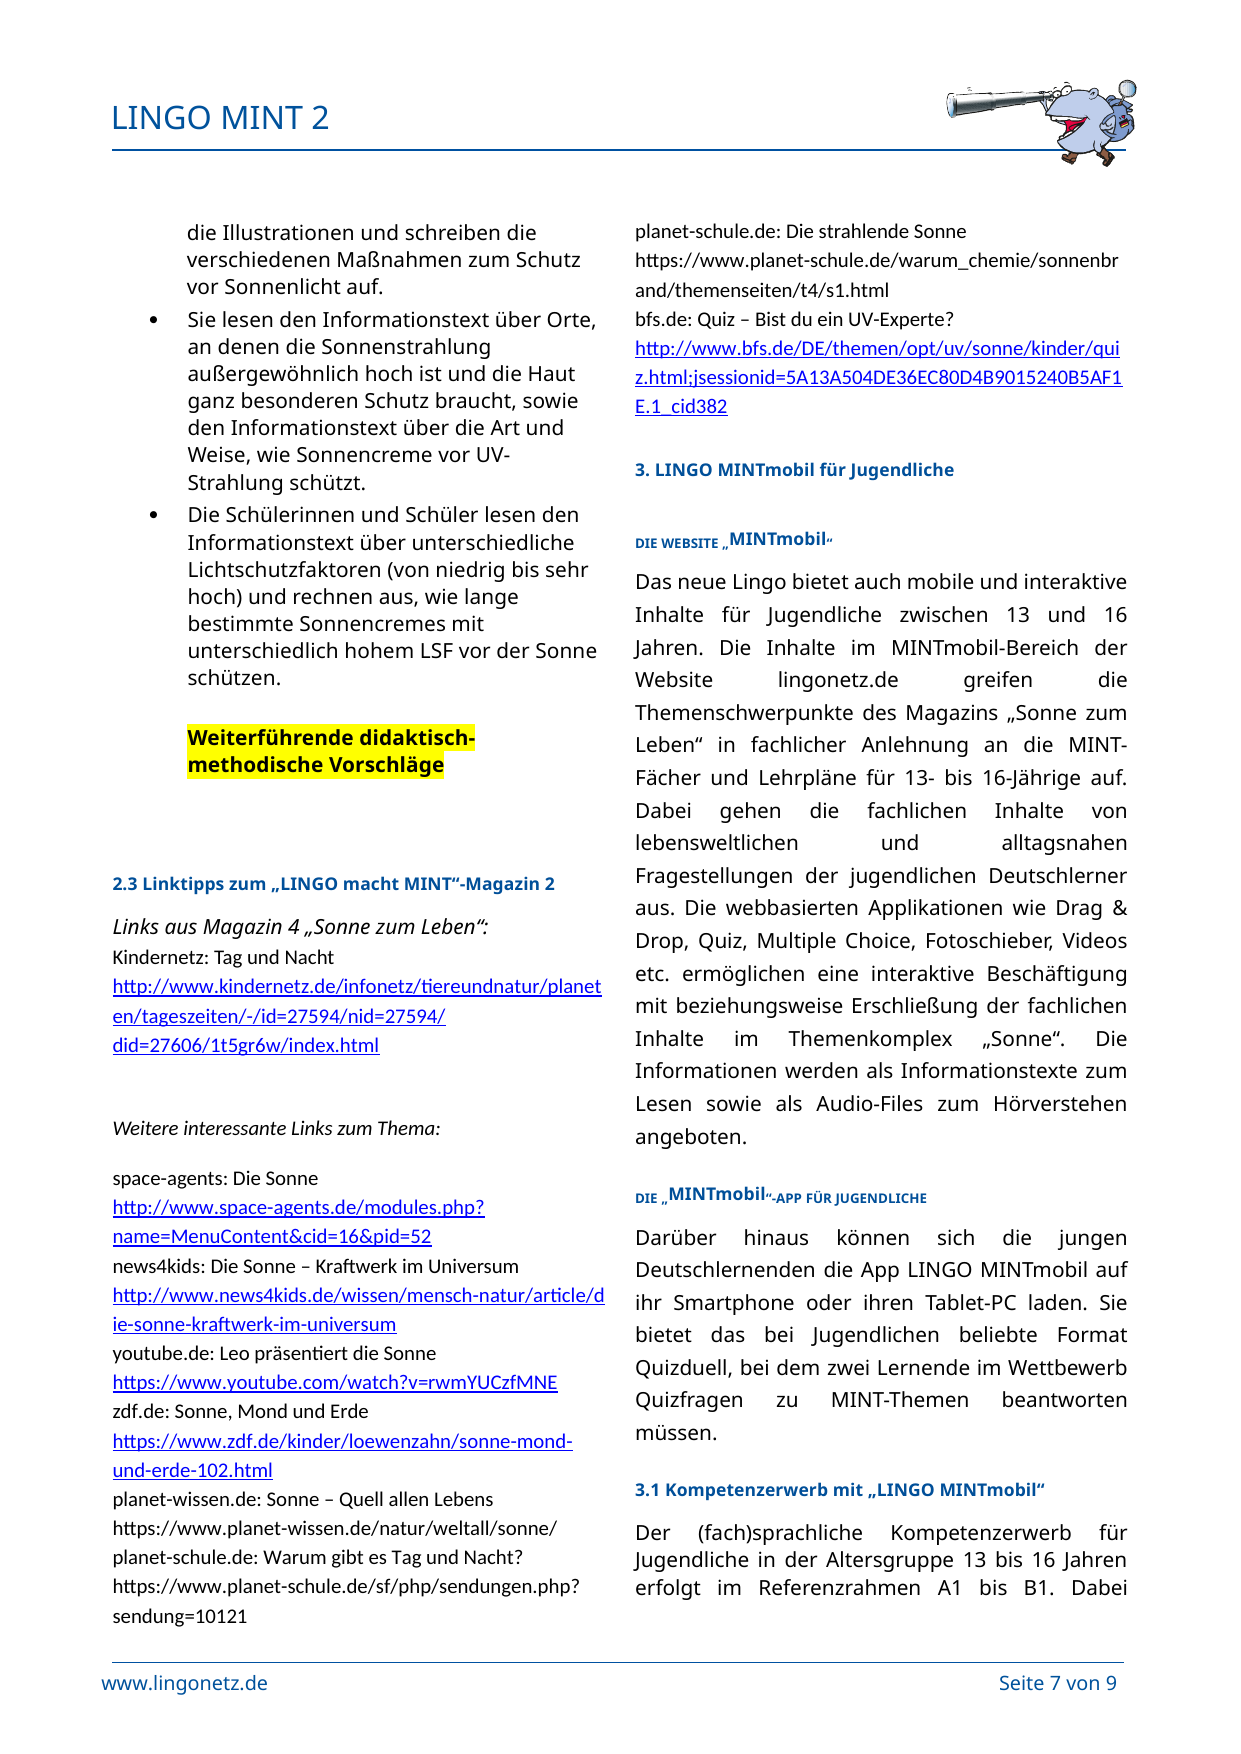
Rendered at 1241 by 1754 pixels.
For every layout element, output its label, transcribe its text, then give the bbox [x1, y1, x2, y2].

text Die Schülerinnen und Schüler betrachten die Illustrationen und schreiben die verschiedenen Maßnahmen zum Schutz vor Sonnenlicht auf. [149, 218, 605, 300]
text http://www.space-agents.de/modules.php?name=MenuContent&cid=16&pid=52 news4kids: Die Sonne – Kraftwerk im Universum http://www.news4kids.de/wissen/mensch-natur/article/die-sonne-kraftwerk-im-universum youtube.de: Leo präsentiert die Sonne https://www.youtube.com/watch?v=rwmYUCzfMNE zdf.de: Sonne, Mond und Erde https://www.zdf.de/kinder/loewenzahn/sonne-mond-und-erde-102.html planet-wissen.de: Sonne – Quell allen Lebens https://www.planet-wissen.de/natur/weltall/sonne/ planet-schule.de: Warum gibt es Tag und Nacht? https://www.planet-schule.de/sf/php/sendungen.php?sendung=10121 [112, 1305, 605, 1628]
text 3.1 Kompetenzerwerb mit „LINGO MINTmobil“ [635, 1478, 1128, 1519]
text space-agents: Die Sonne [112, 1165, 605, 1191]
text Das neue Lingo bietet auch mobile und interaktive Inhalte für Jugendliche zwischen 13 und 16 Jahren. Die Inhalte im MINTmobil-Bereich der Website lingonetz.de greifen die Themenschwerpunkte des Magazins „Sonne zum Leben“ in fachlicher Anlehnung an die MINT-Fächer und Lehrpläne für 13- bis 16-Jährige auf. Dabei gehen die fachlichen Inhalte von lebensweltlichen und alltagsnahen Fragestellungen der jugendlichen Deutschlerner aus. Die webbasierten Applikationen wie Drag & Drop, Quiz, Multiple Choice, Fotoschieber, Videos etc. ermöglichen eine interaktive Beschäftigung mit beziehungsweise Erschließung der fachlichen Inhalte im Themenkomplex „Sonne“. Die Informationen werden als Informationstexte zum Lesen sowie als Audio-Files zum Hörverstehen angeboten. [635, 567, 1128, 1150]
text Die „MINTmobil“-App für Jugendliche [635, 1181, 1128, 1223]
text http://www.space-agents.de/modules.php?name=MenuContent&cid=16&pid=52 news4kids: Die Sonne – Kraftwerk im Universum http://www.news4kids.de/wissen/mensch-natur/article/die-sonne-kraftwerk-im-universum youtube.de: Leo präsentiert die Sonne https://www.youtube.com/watch?v=rwmYUCzfMNE zdf.de: Sonne, Mond und Erde https://www.zdf.de/kinder/loewenzahn/sonne-mond-und-erde-102.html planet-wissen.de: Sonne – Quell allen Lebens https://www.planet-wissen.de/natur/weltall/sonne/ planet-schule.de: Warum gibt es Tag und Nacht? https://www.planet-schule.de/sf/php/sendungen.php?sendung=10121 [112, 1194, 605, 1304]
text Darüber hinaus können sich die jungen Deutschlernenden die App LINGO MINTmobil auf ihr Smartphone oder ihren Tablet-PC laden. Sie bietet das bei Jugendlichen beliebte Format Quizduell, bei dem zwei Lernende im Wettbewerb Quizfragen zu MINT-Themen beantworten müssen. [635, 1223, 1128, 1447]
text Links aus Magazin 4 „Sonne zum Leben“: Kindernetz: Tag und Nacht http://www.kindernetz.de/infonetz/tiereundnatur/planeten/tageszeiten/-/id=27594/nid=27594/did=27606/1t5gr6w/index.html [112, 912, 605, 1057]
text Die Website „MINTmobil“ [635, 526, 1128, 567]
list Weiterführende didaktisch-methodische Vorschläge [150, 697, 605, 778]
text Die Schülerinnen und Schüler lesen den Informationstext über unterschiedliche Lichtschutzfaktoren (von niedrig bis sehr hoch) und rechnen aus, wie lange bestimmte Sonnencremes mit unterschiedlich hohem LSF vor der Sonne schützen. [150, 501, 605, 691]
text Weitere interessante Links zum Thema: [112, 1115, 605, 1141]
text planet-schule.de: Die strahlende Sonne https://www.planet-schule.de/warum_chemie/sonnenbrand/themenseiten/t4/s1.html bfs.de: Quiz – Bist du ein UV-Experte? http://www.bfs.de/DE/themen/opt/uv/sonne/kinder/quiz.html;jsessionid=5A13A504DE36EC80D4B9015240B5AF1E.1_cid382 [635, 218, 1128, 419]
text Sie lesen den Informationstext über Orte, an denen die Sonnenstrahlung außergewöhnlich hoch ist und die Haut ganz besonderen Schutz braucht, sowie den Informationstext über die Art und Weise, wie Sonnencreme vor UV-Strahlung schützt. [150, 306, 605, 495]
text 2.3 Linktipps zum „LINGO macht MINT“-Magazin 2 [112, 871, 605, 912]
text 3. LINGO MINTmobil für Jugendliche [635, 458, 1128, 499]
